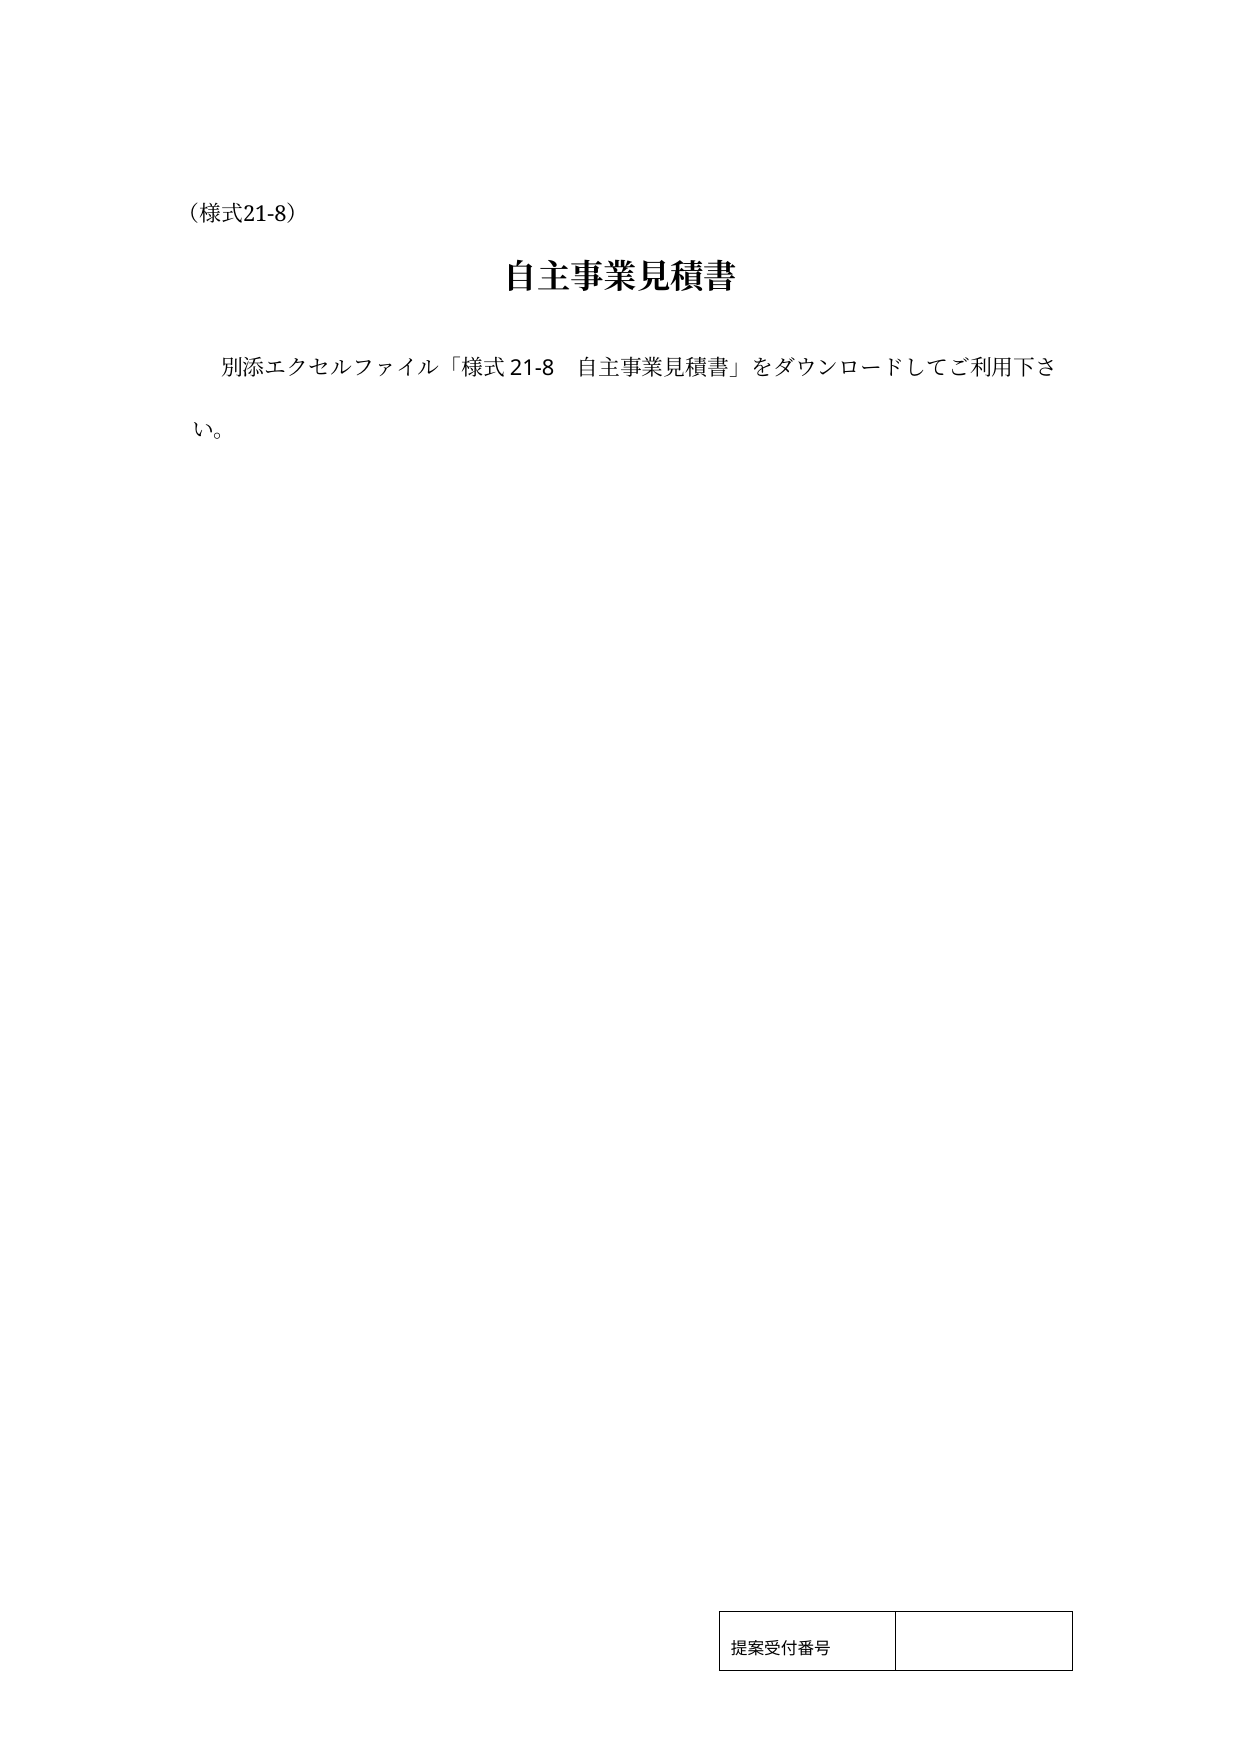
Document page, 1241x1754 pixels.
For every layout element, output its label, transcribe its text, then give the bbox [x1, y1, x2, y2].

subtitle 自主事業見積書 [177, 243, 1063, 304]
text 別添エクセルファイル「様式21-8 自主事業見積書」をダウンロードしてご利用下さい。 [192, 336, 1063, 459]
